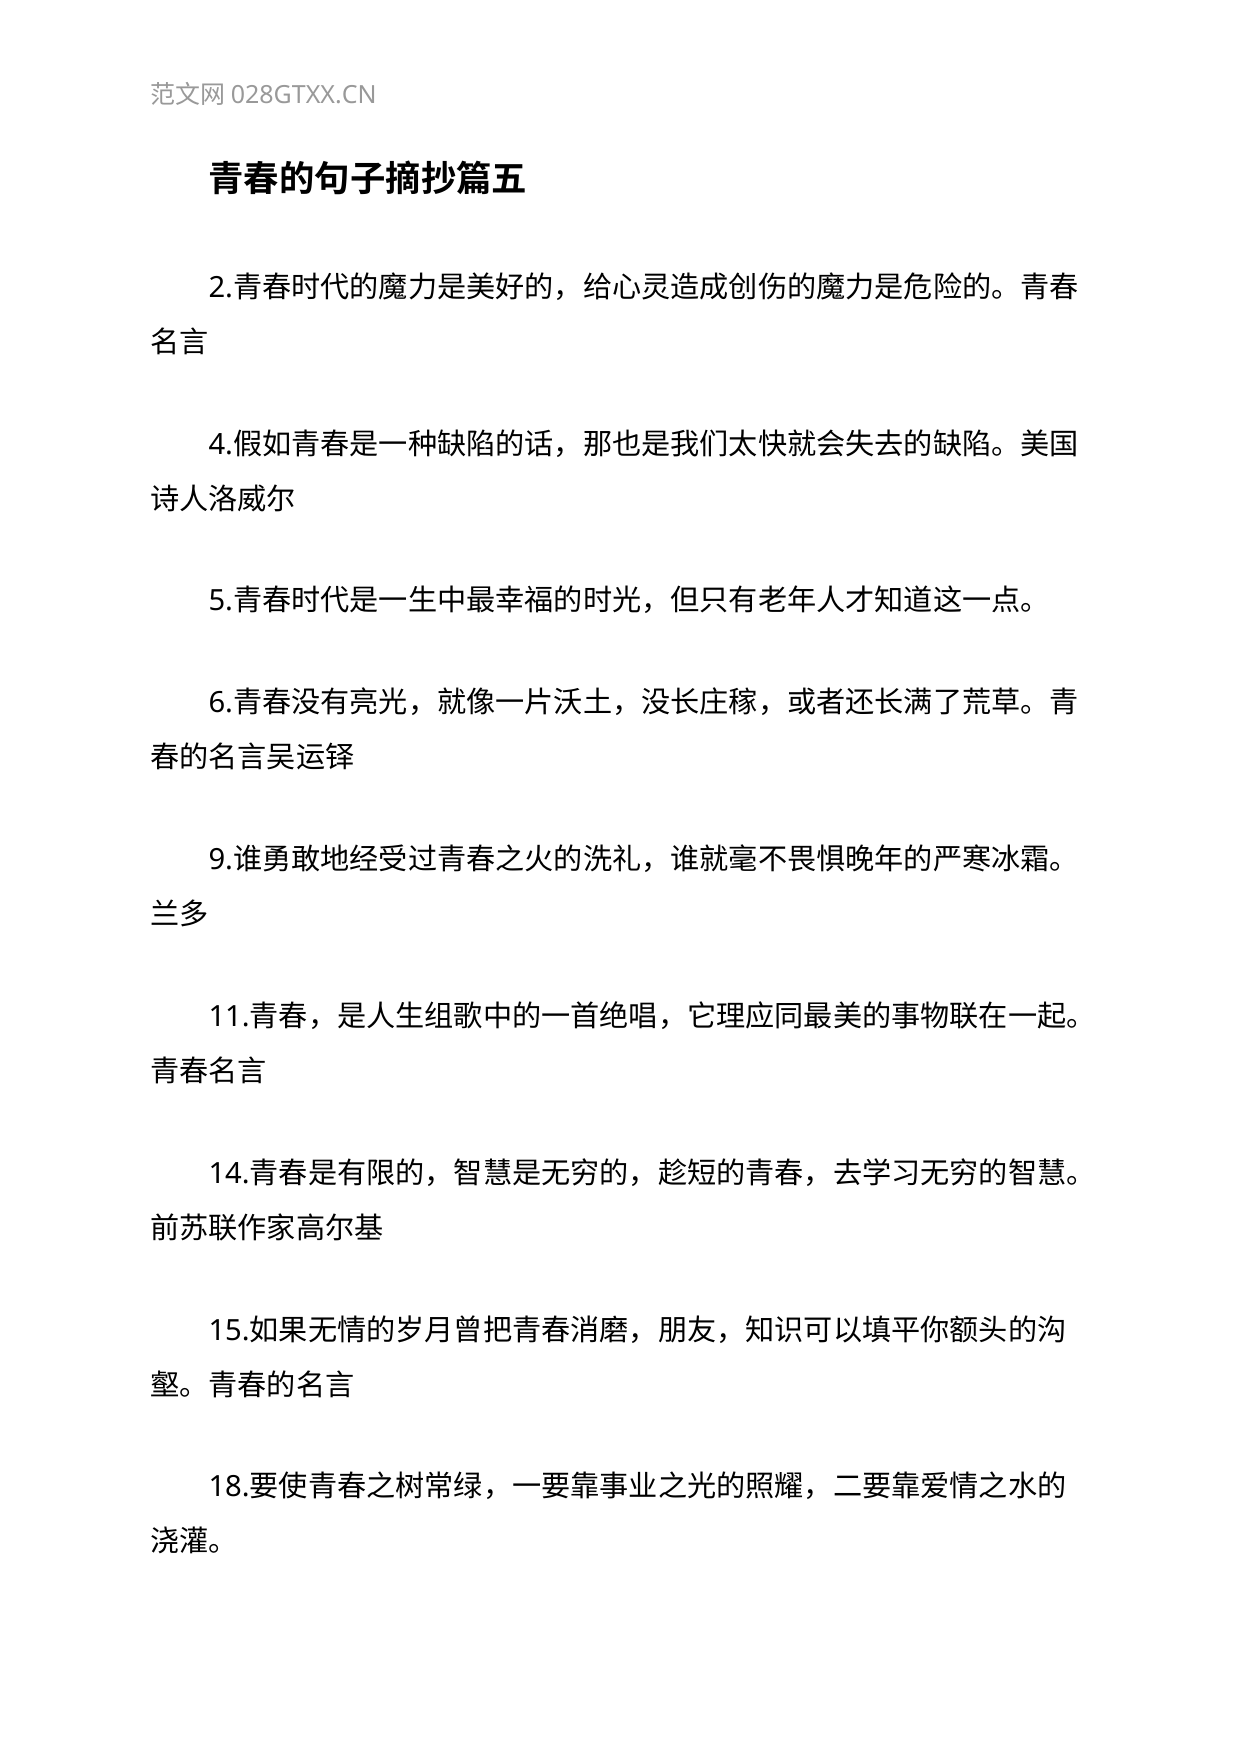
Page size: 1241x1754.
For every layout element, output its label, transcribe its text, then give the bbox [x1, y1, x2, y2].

text 6.青春没有亮光，就像一片沃土，没长庄稼，或者还长满了荒草。青春的名言吴运铎 [150, 679, 1090, 776]
text 11.青春，是人生组歌中的一首绝唱，它理应同最美的事物联在一起。青春名言 [150, 992, 1090, 1090]
text 5.青春时代是一生中最幸福的时光，但只有老年人才知道这一点。 [150, 577, 1090, 619]
text 2.青春时代的魔力是美好的，给心灵造成创伤的魔力是危险的。青春名言 [150, 263, 1090, 361]
text 青春的句子摘抄篇五 [150, 150, 1090, 201]
text 4.假如青春是一种缺陷的话，那也是我们太快就会失去的缺陷。美国诗人洛威尔 [150, 420, 1090, 517]
text 9.谁勇敢地经受过青春之火的洗礼，谁就毫不畏惧晚年的严寒冰霜。兰多 [150, 836, 1090, 933]
text 15.如果无情的岁月曾把青春消磨，朋友，知识可以填平你额头的沟壑。青春的名言 [150, 1306, 1090, 1403]
text 18.要使青春之树常绿，一要靠事业之光的照耀，二要靠爱情之水的浇灌。 [150, 1463, 1090, 1560]
text 14.青春是有限的，智慧是无穷的，趁短的青春，去学习无穷的智慧。前苏联作家高尔基 [150, 1149, 1090, 1247]
